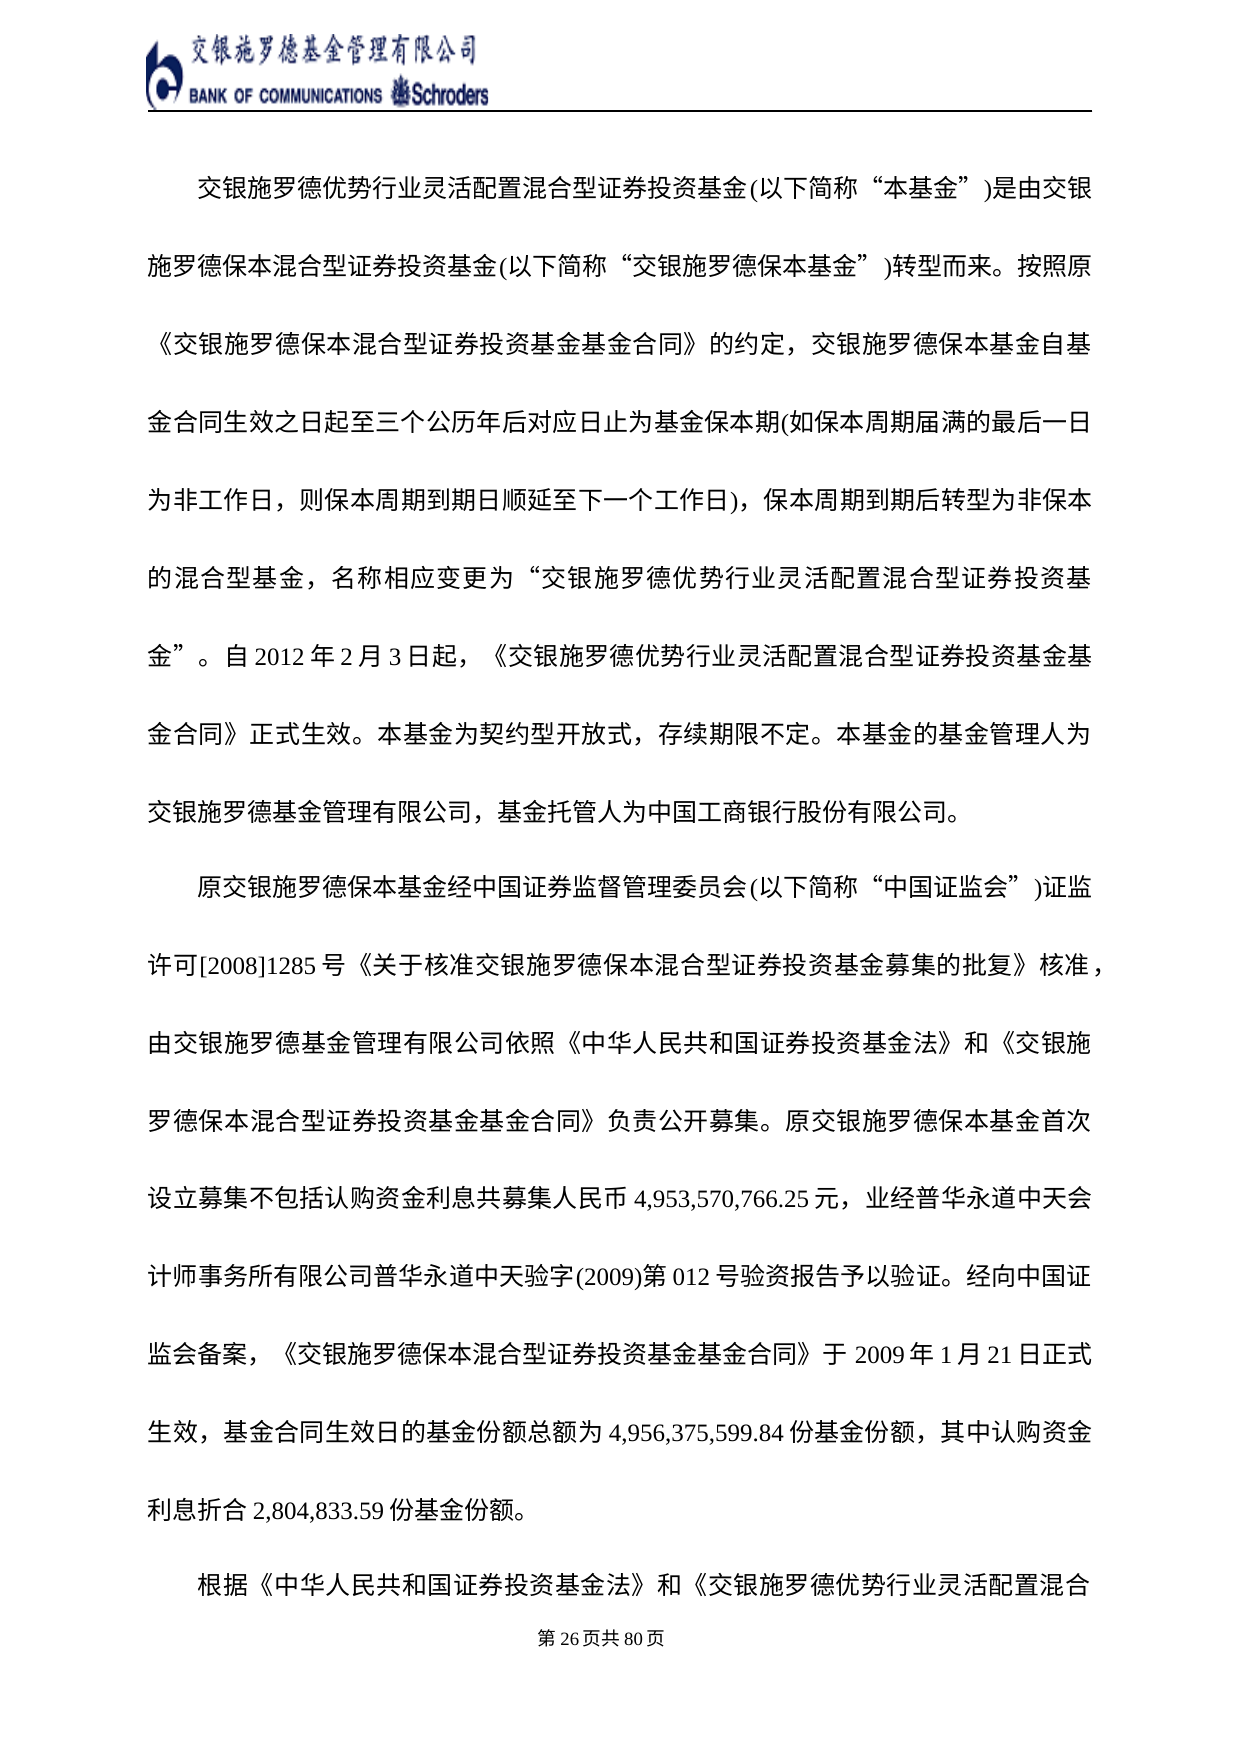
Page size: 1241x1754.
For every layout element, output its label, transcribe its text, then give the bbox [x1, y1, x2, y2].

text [148, 1551, 1092, 1616]
picture [146, 34, 489, 110]
text 交银施罗德优势行业灵活配置混合型证券投资基金(以下简称“本基金”)是由交银施罗德保本混合型证券投资基金(以下简称“交银施罗德保本基金”)转型而来。按照原《交银施罗德保本混合型证券投资基金基金合同》的约定，交银施罗德保本基金自基金合同生效之日起至三个公历年后对应日止为基金保本期(如保本周期届满的最后一日为非工作日，则保本周期到期日顺延至下一个工作日)，保本周期到期后转型为非保本的混合型基金，名称相应变更为“交银施罗德优势行业灵活配置混合型证券投资基金”。自2012年2月3日起，《交银施罗德优势行业灵活配置混合型证券投资基金基金合同》正式生效。本基金为契约型开放式，存续期限不定。本基金的基金管理人为交银施罗德基金管理有限公司，基金托管人为中国工商银行股份有限公司。 [148, 154, 1092, 843]
text 原交银施罗德保本基金经中国证券监督管理委员会(以下简称“中国证监会”)证监许可[2008]1285号《关于核准交银施罗德保本混合型证券投资基金募集的批复》核准，由交银施罗德基金管理有限公司依照《中华人民共和国证券投资基金法》和《交银施罗德保本混合型证券投资基金基金合同》负责公开募集。原交银施罗德保本基金首次设立募集不包括认购资金利息共募集人民币4,953,570,766.25元，业经普华永道中天会计师事务所有限公司普华永道中天验字(2009)第012号验资报告予以验证。经向中国证监会备案，《交银施罗德保本混合型证券投资基金基金合同》于2009年1月21日正式生效，基金合同生效日的基金份额总额为4,956,375,599.84份基金份额，其中认购资金利息折合2,804,833.59份基金份额。 [148, 853, 1092, 1541]
